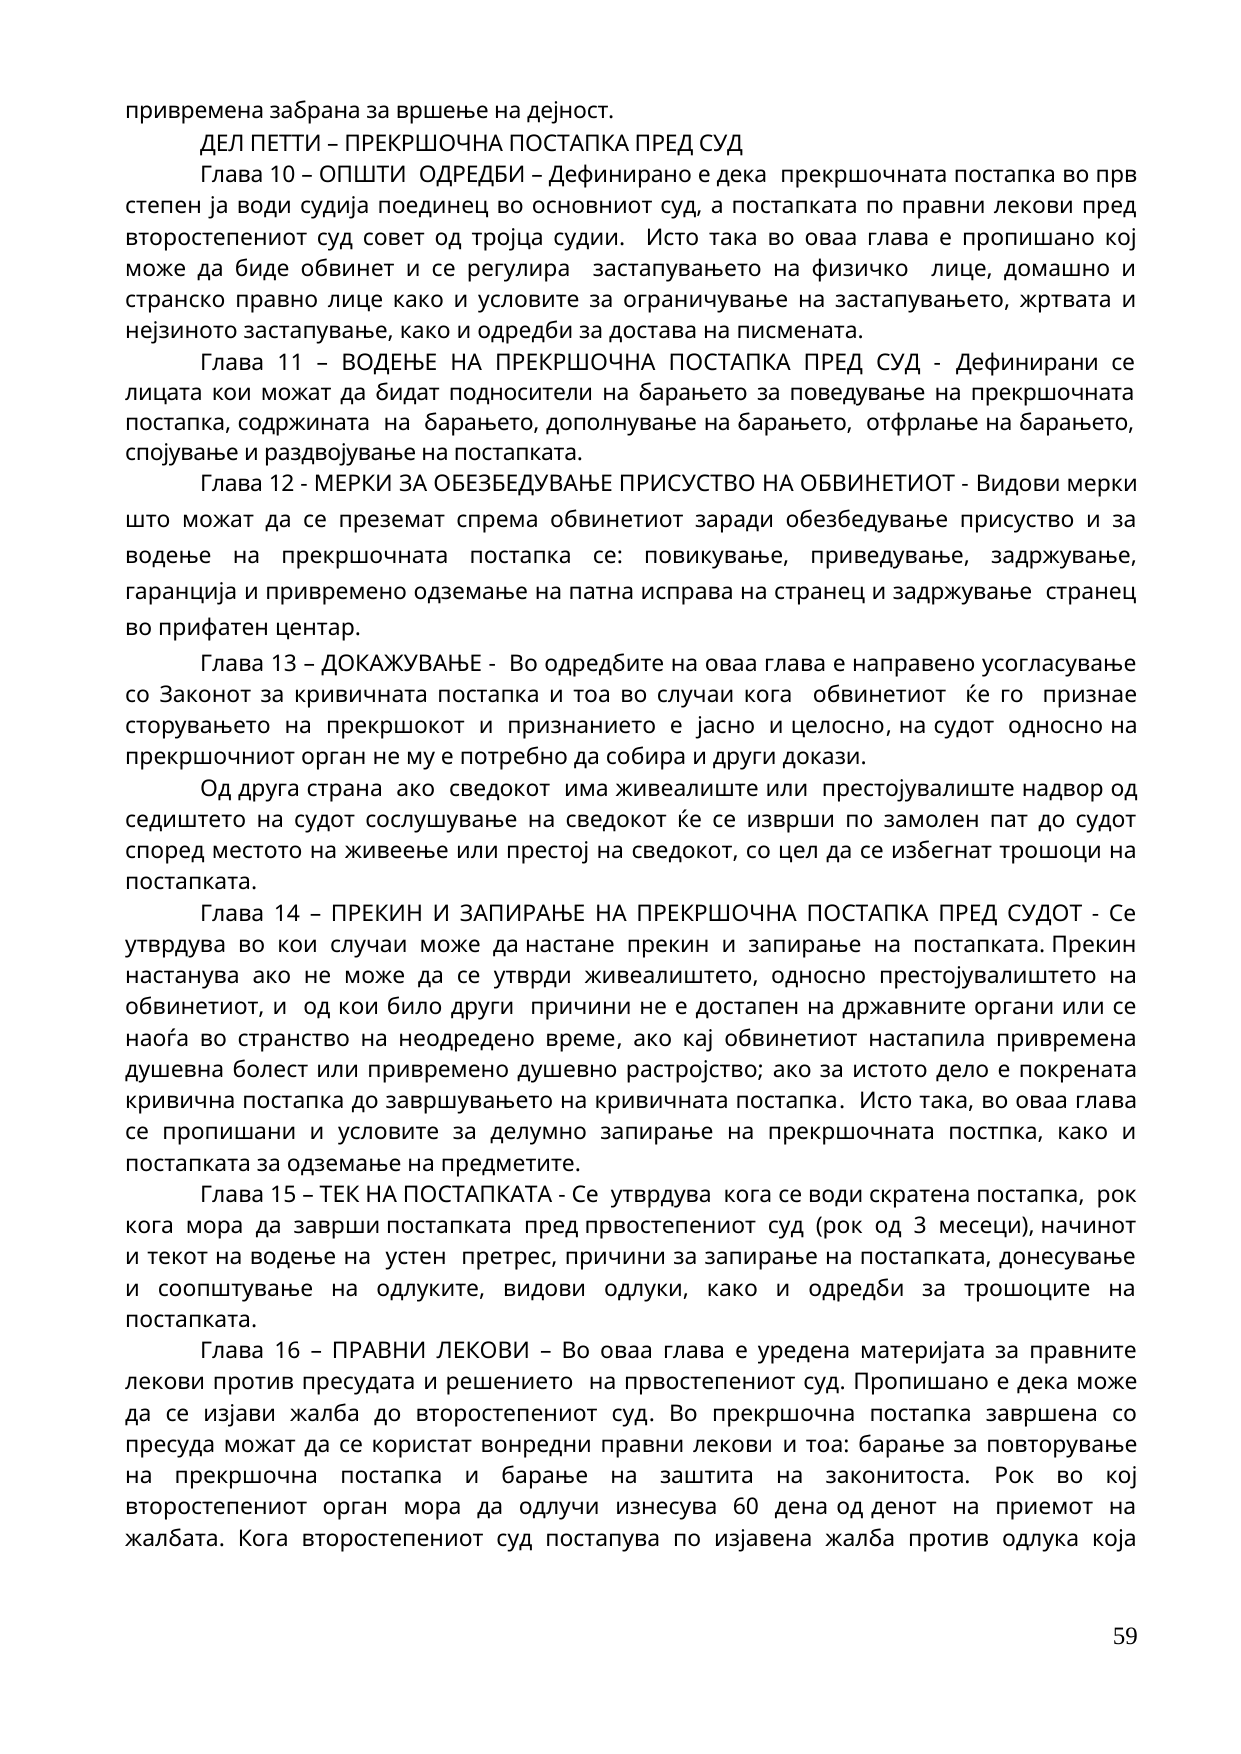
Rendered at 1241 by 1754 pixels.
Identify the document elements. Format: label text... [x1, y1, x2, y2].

text Глава 15 – ТЕК НА ПОСТАПКАТА - Се утврдува кога се води скратена постапка, рок кога мора да заврши постапката пред првостепениот суд (рок од 3 месеци), начинот и текот на водење на устен претрес, причини за запирање на постапката, донесување и соопштување на одлуките, видови одлуки, како и одредби за трошоците на постапката. [125, 1178, 1138, 1334]
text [125, 94, 1138, 125]
text ДЕЛ ПЕТТИ – ПРЕКРШОЧНА ПОСТАПКА ПРЕД СУД [125, 127, 1138, 158]
text Глава 11 – ВОДЕЊЕ НА ПРЕКРШОЧНА ПОСТАПКА ПРЕД СУД - Дефинирани се лицата кои можат да бидат подносители на барањето за поведување на прекршочната постапка, содржината на барањето, дополнување на барањето, отфрлање на барањето, спојување и раздвојување на постапката. [125, 346, 1135, 467]
text Глава 13 – ДОКАЖУВАЊЕ - Во одредбите на оваа глава е направено усогласување со Законот за кривичната постапка и тоа во случаи кога обвинетиот ќе го признае сторувањето на прекршокот и признанието е јасно и целосно, на судот односно на прекршочниот орган не му е потребно да собира и други докази. [125, 647, 1138, 772]
text Глава 10 – ОПШТИ ОДРЕДБИ – Дефинирано е дека прекршочната постапка во прв степен ја води судија поединец во основниот суд, а постапката по правни лекови пред второстепениот суд совет од тројца судии. Исто така во оваа глава е пропишано кој може да биде обвинет и се регулира застапувањето на физичко лице, домашно и странско правно лице како и условите за ограничување на застапувањето, жртвата и нејзиното застапување, како и одредби за достава на писмената. [125, 158, 1138, 346]
text Глава 14 – ПРЕКИН И ЗАПИРАЊЕ НА ПРЕКРШОЧНА ПОСТАПКА ПРЕД СУДОТ - Се утврдува во кои случаи може да настане прекин и запирање на постапката. Прекин настанува ако не може да се утврди живеалиштето, односно престојувалиштето на обвинетиот, и од кои било други причини не е достапен на државните органи или се наоѓа во странство на неодредено време, ако кај обвинетиот настапила привремена душевна болест или привремено душевно растројство; ако за истото дело е покрената кривична постапка до завршувањето на кривичната постапка. Исто така, во оваа глава се пропишани и условите за делумно запирање на прекршочната постпка, како и постапката за одземање на предметите. [125, 897, 1138, 1178]
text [125, 1334, 1138, 1553]
text Од друга страна ако сведокот има живеалиште или престојувалиште надвор од седиштето на судот сослушување на сведокот ќе се изврши по замолен пат до судот според местото на живеење или престој на сведокот, со цел да се избегнат трошоци на постапката. [125, 772, 1138, 897]
text Глава 12 - МЕРКИ ЗА ОБЕЗБЕДУВАЊЕ ПРИСУСТВО НА ОБВИНЕТИОТ - Видови мерки што можат да се преземат спрема обвинетиот заради обезбедување присуство и за водење на прекршочната постапка се: повикување, приведување, задржување, гаранција и привремено одземање на патна исправа на странец и задржување странец во прифатен центар. [125, 467, 1138, 642]
